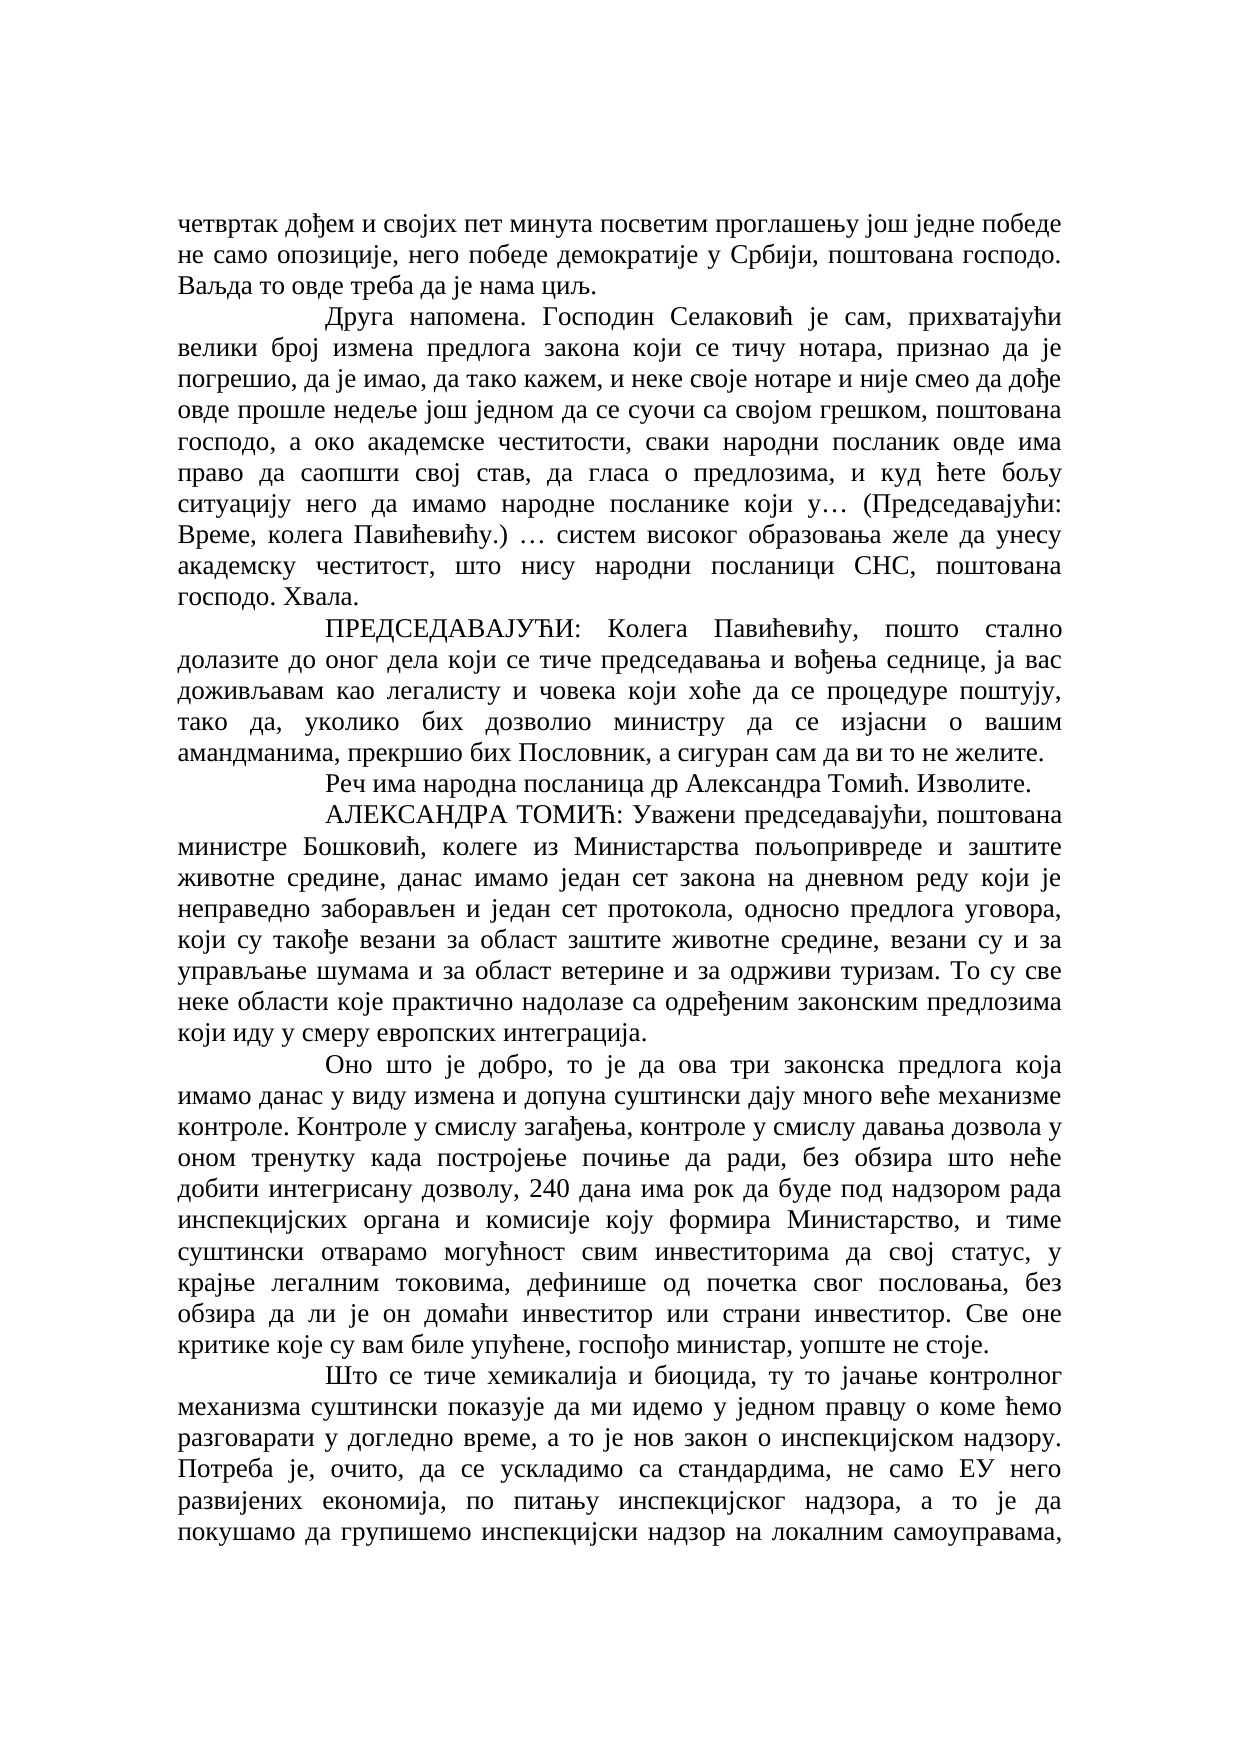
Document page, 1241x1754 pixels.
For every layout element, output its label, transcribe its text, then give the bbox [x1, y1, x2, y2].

text Оно што је добро, то је да ова три законска предлога која имамо данас у виду измена и допуна суштински дају много веће механизме контроле. Контроле у смислу загађења, контроле у смислу давања дозвола у оном тренутку када постројење почиње да ради, без обзира што неће добити интегрисану дозволу, 240 дана има рок да буде под надзором рада инспекцијских органа и комисије коју формира Министарство, и тиме суштински отварамо могућност свим инвеститорима да свој статус, у крајње легалним токовима, дефинише од почетка свог пословања, без обзира да ли је он домаћи инвеститор или страни инвеститор. Све оне критике које су вам биле упућене, госпођо министар, уопште не стоје. [177, 1048, 1063, 1359]
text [177, 207, 1063, 300]
text Реч има народна посланица др Александра Томић. Изволите. [177, 767, 1063, 798]
text Друга напомена. Господин Селаковић је сам, прихватајући велики број измена предлога закона који се тичу нотара, признао да је погрешио, да је имао, да тако кажем, и неке своје нотаре и није смео да дође овде прошле недеље још једном да се суочи са својом грешком, поштована господо, а око академске честитости, сваки народни посланик овде има право да саопшти свој став, да гласа о предлозима, и куд ћете бољу ситуацију него да имамо народне посланике који у… (Председавајући: Време, колега Павићевићу.) … систем високог образовања желе да унесу академску честитост, што нису народни посланици СНС, поштована господо. Хвала. [177, 300, 1063, 612]
text ПРЕДСЕДАВАЈУЋИ: Колега Павићевићу, пошто стално долазите до оног дела који се тиче председавања и вођења седнице, ја вас доживљавам као легалисту и човека који хоће да се процедуре поштују, тако да, уколико бих дозволио министру да се изјасни о вашим амандманима, прекршио бих Пословник, а сигуран сам да ви то не желите. [177, 612, 1063, 767]
text АЛЕКСАНДРА ТОМИЋ: Уважени председавајући, поштована министре Бошковић, колеге из Министарства пољопривреде и заштите животне средине, данас имамо један сет закона на дневном реду који је неправедно заборављен и један сет протокола, односно предлога уговора, који су такође везани за област заштите животне средине, везани су и за управљање шумама и за област ветерине и за одрживи туризам. То су све неке области које практично надолазе са одређеним законским предлозима који иду у смеру европских интеграција. [177, 798, 1063, 1048]
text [177, 1359, 1063, 1546]
